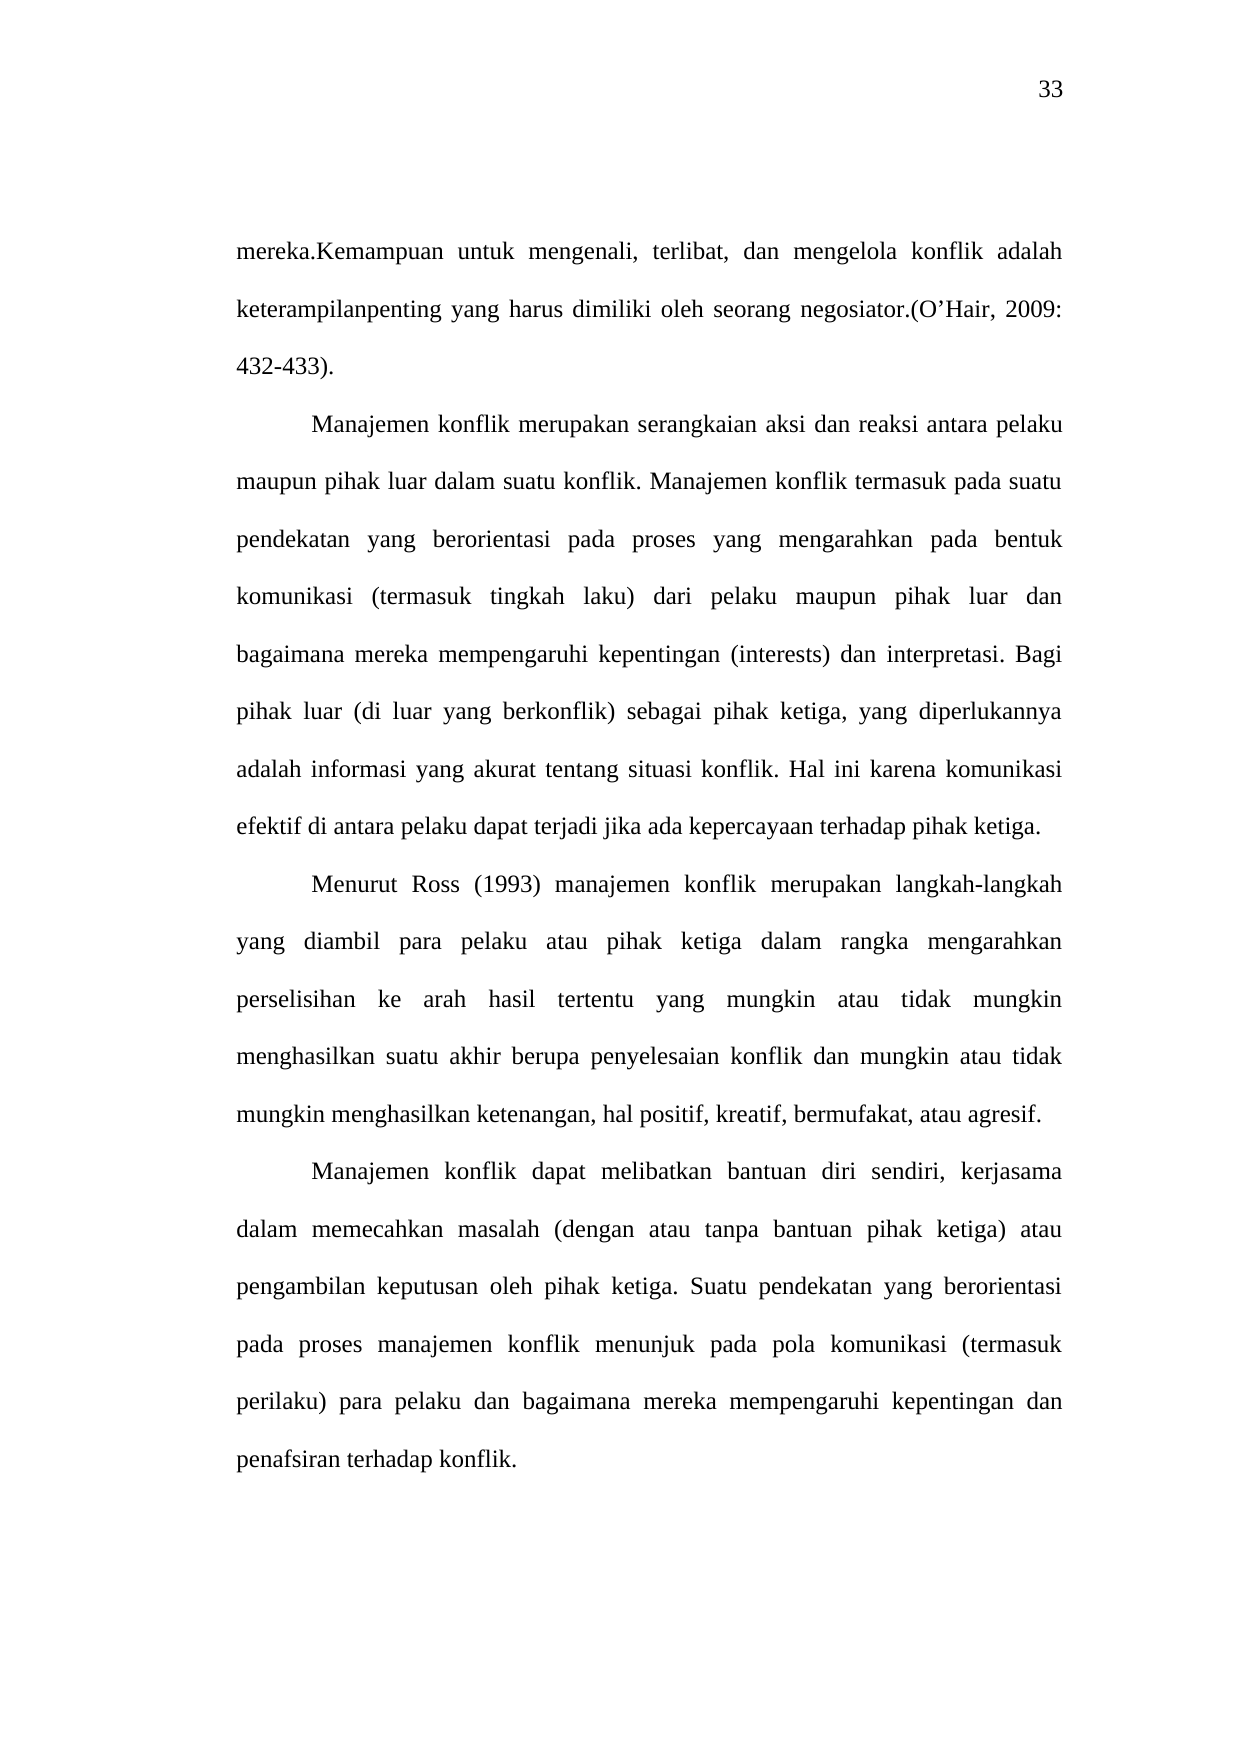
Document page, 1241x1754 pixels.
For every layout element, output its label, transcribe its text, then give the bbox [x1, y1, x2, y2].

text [236, 236, 1063, 380]
text Manajemen konflik dapat melibatkan bantuan diri sendiri, kerjasama dalam memecahkan masalah (dengan atau tanpa bantuan pihak ketiga) atau pengambilan keputusan oleh pihak ketiga. Suatu pendekatan yang berorientasi pada proses manajemen konflik menunjuk pada pola komunikasi (termasuk perilaku) para pelaku dan bagaimana mereka mempengaruhi kepentingan dan penafsiran terhadap konflik. [236, 1156, 1063, 1472]
text Menurut Ross (1993) manajemen konflik merupakan langkah-langkah yang diambil para pelaku atau pihak ketiga dalam rangka mengarahkan perselisihan ke arah hasil tertentu yang mungkin atau tidak mungkin menghasilkan suatu akhir berupa penyelesaian konflik dan mungkin atau tidak mungkin menghasilkan ketenangan, hal positif, kreatif, bermufakat, atau agresif. [236, 869, 1063, 1127]
text Manajemen konflik merupakan serangkaian aksi dan reaksi antara pelaku maupun pihak luar dalam suatu konflik. Manajemen konflik termasuk pada suatu pendekatan yang berorientasi pada proses yang mengarahkan pada bentuk komunikasi (termasuk tingkah laku) dari pelaku maupun pihak luar dan bagaimana mereka mempengaruhi kepentingan (interests) dan interpretasi. Bagi pihak luar (di luar yang berkonflik) sebagai pihak ketiga, yang diperlukannya adalah informasi yang akurat tentang situasi konflik. Hal ini karena komunikasi efektif di antara pelaku dapat terjadi jika ada kepercayaan terhadap pihak ketiga. [236, 409, 1063, 840]
